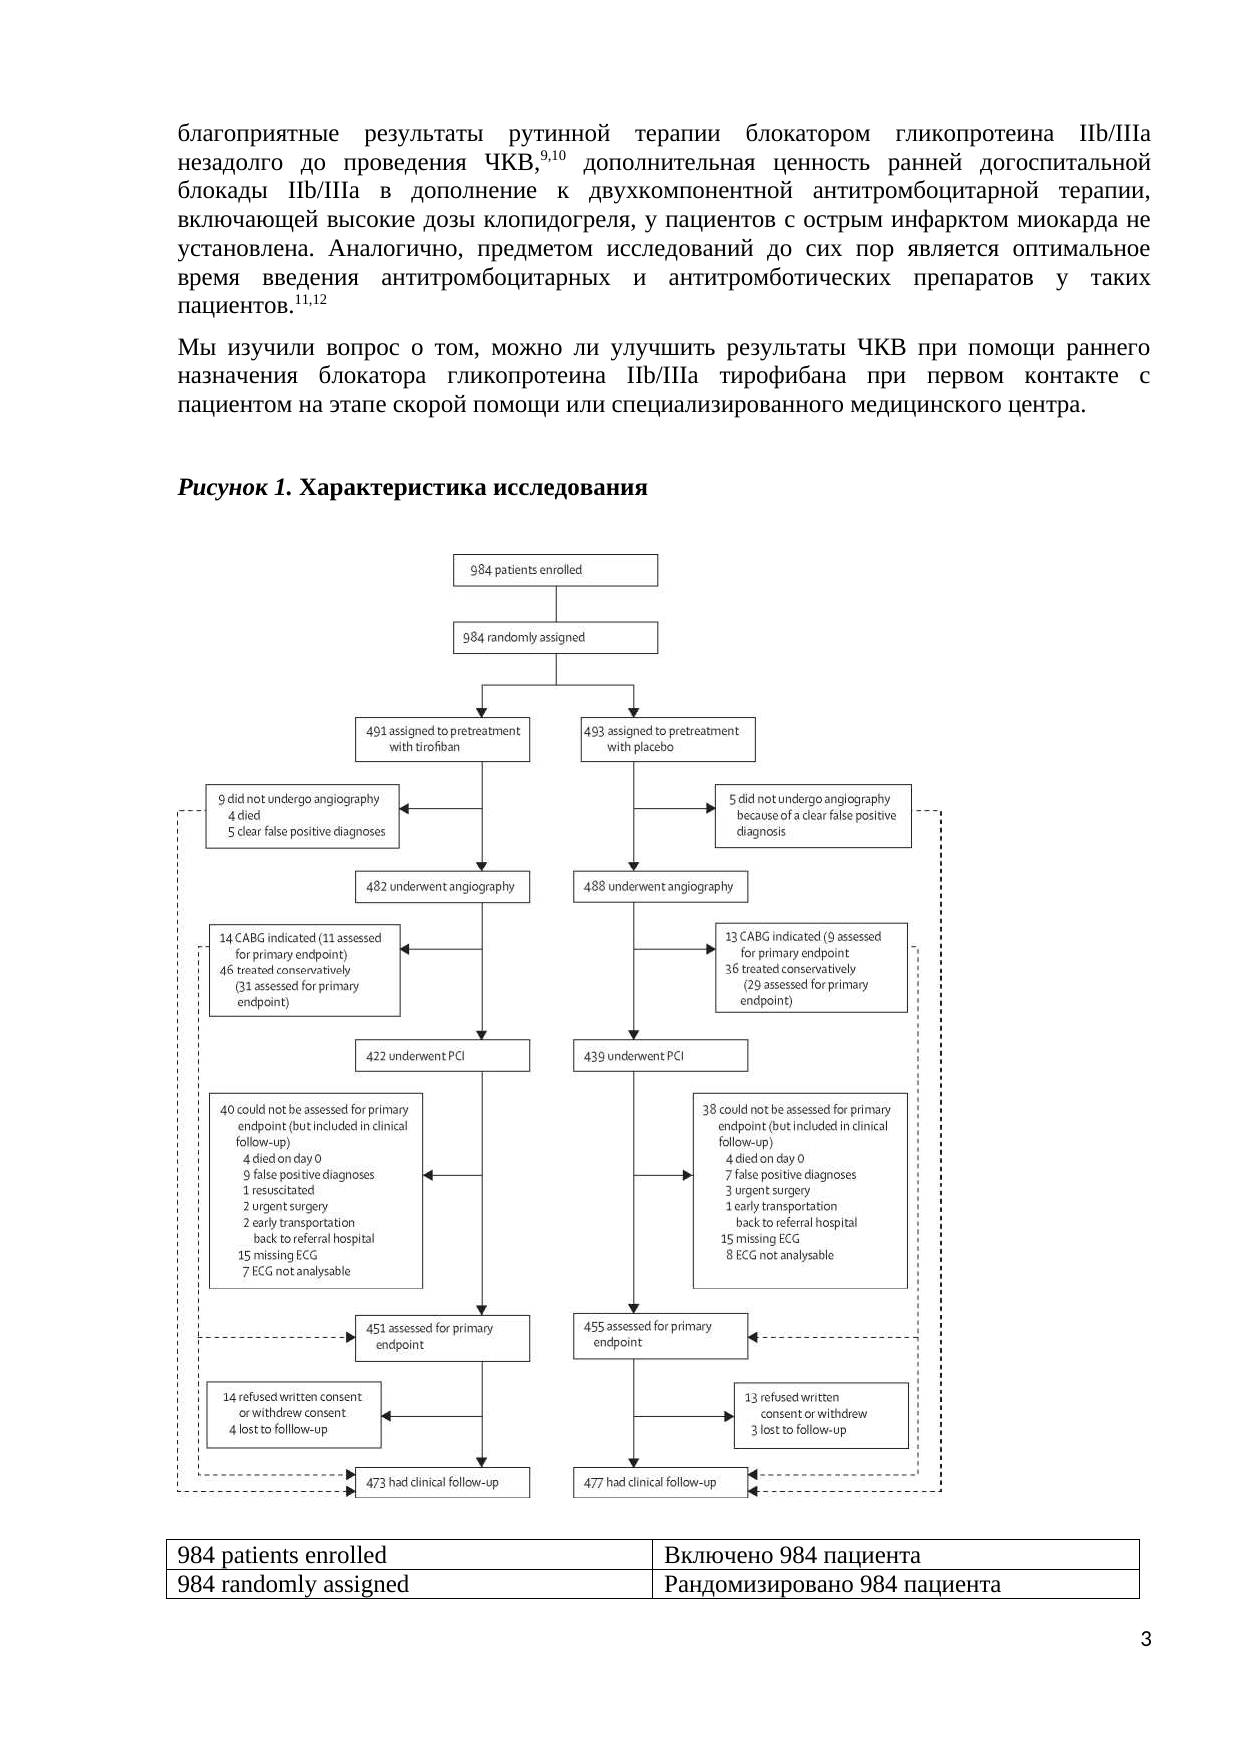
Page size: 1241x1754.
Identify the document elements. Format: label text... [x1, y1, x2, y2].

table_cell Рандомизировано 984 пациента [653, 1570, 1139, 1598]
picture [177, 554, 942, 1498]
table_header 984 patients enrolled [167, 1540, 652, 1568]
table_cell 984 randomly assigned [167, 1570, 652, 1598]
table_header Включено 984 пациента [653, 1540, 1139, 1568]
text Рисунок 1. Характеристика исследования [177, 472, 1152, 501]
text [177, 118, 1152, 319]
text Мы изучили вопрос о том, можно ли улучшить результаты ЧКВ при помощи раннего назначения блокатора гликопротеина IIb/IIIa тирофибана при первом контакте с пациентом на этапе скорой помощи или специализированного медицинского центра. [177, 332, 1152, 418]
